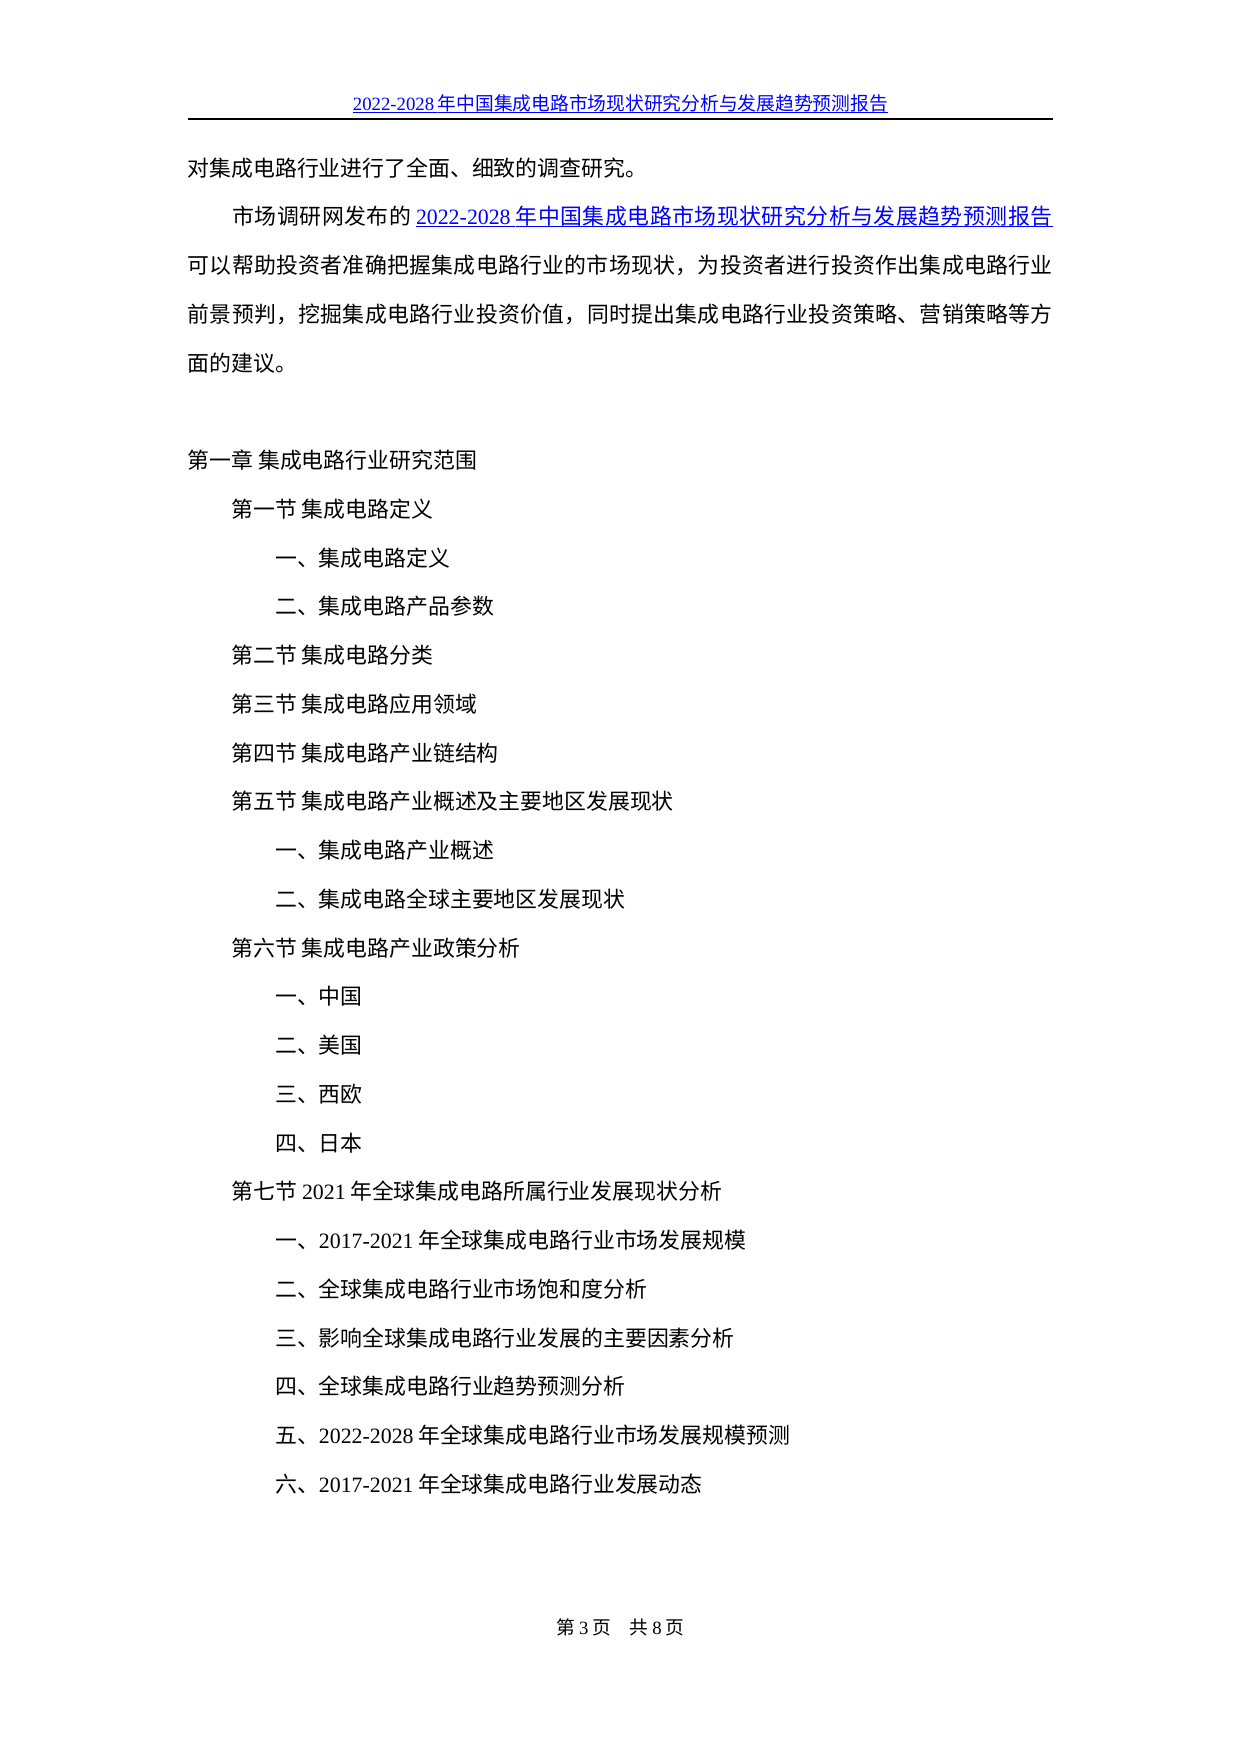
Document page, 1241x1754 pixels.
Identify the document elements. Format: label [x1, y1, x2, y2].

text [187, 150, 1053, 1499]
